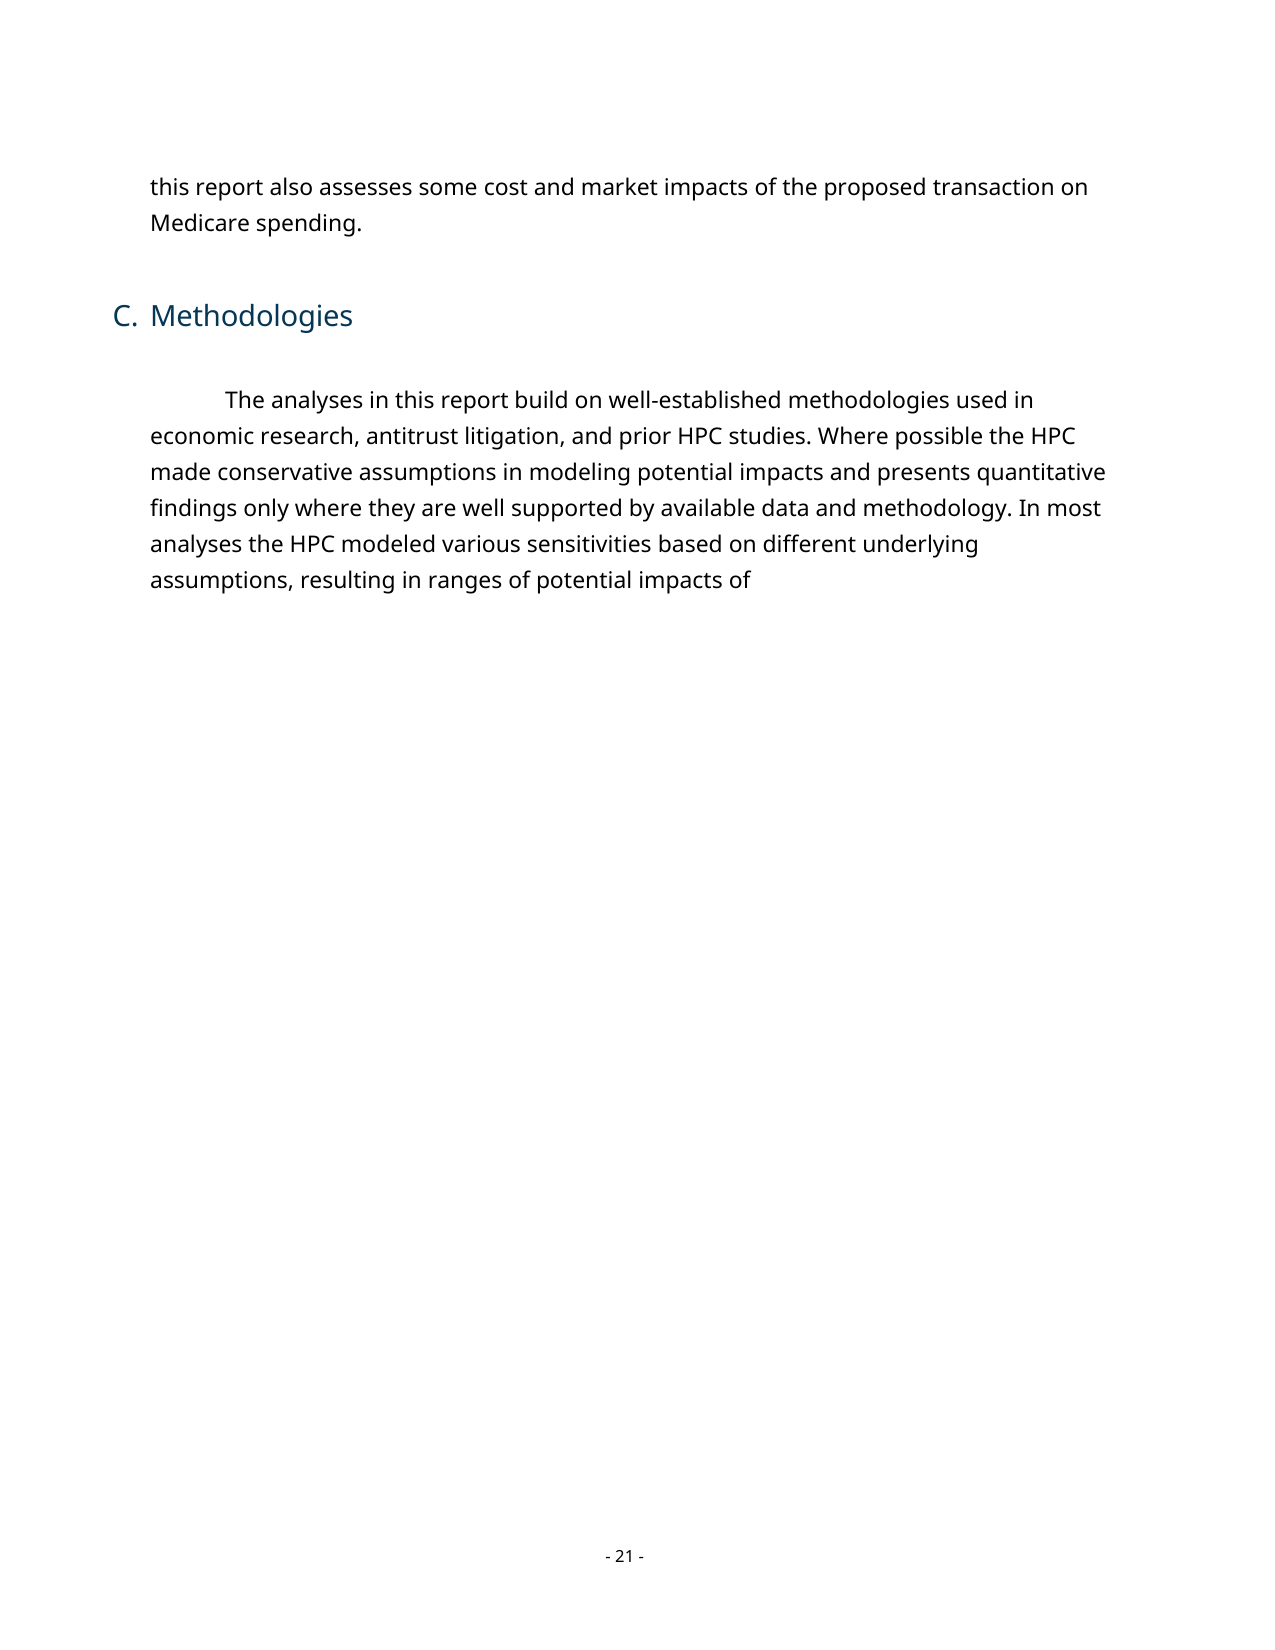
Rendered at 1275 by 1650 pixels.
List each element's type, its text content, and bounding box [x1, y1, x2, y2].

list Methodologies [112, 295, 1198, 334]
text The analyses in this report build on well-established methodologies used in economic research, antitrust litigation, and prior HPC studies. Where possible the HPC made conservative assumptions in modeling potential impacts and presents quantitative findings only where they are well supported by available data and methodology. In most analyses the HPC modeled various sensitivities based on different underlying assumptions, resulting in ranges of potential impacts of [150, 384, 1125, 595]
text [150, 171, 1119, 238]
